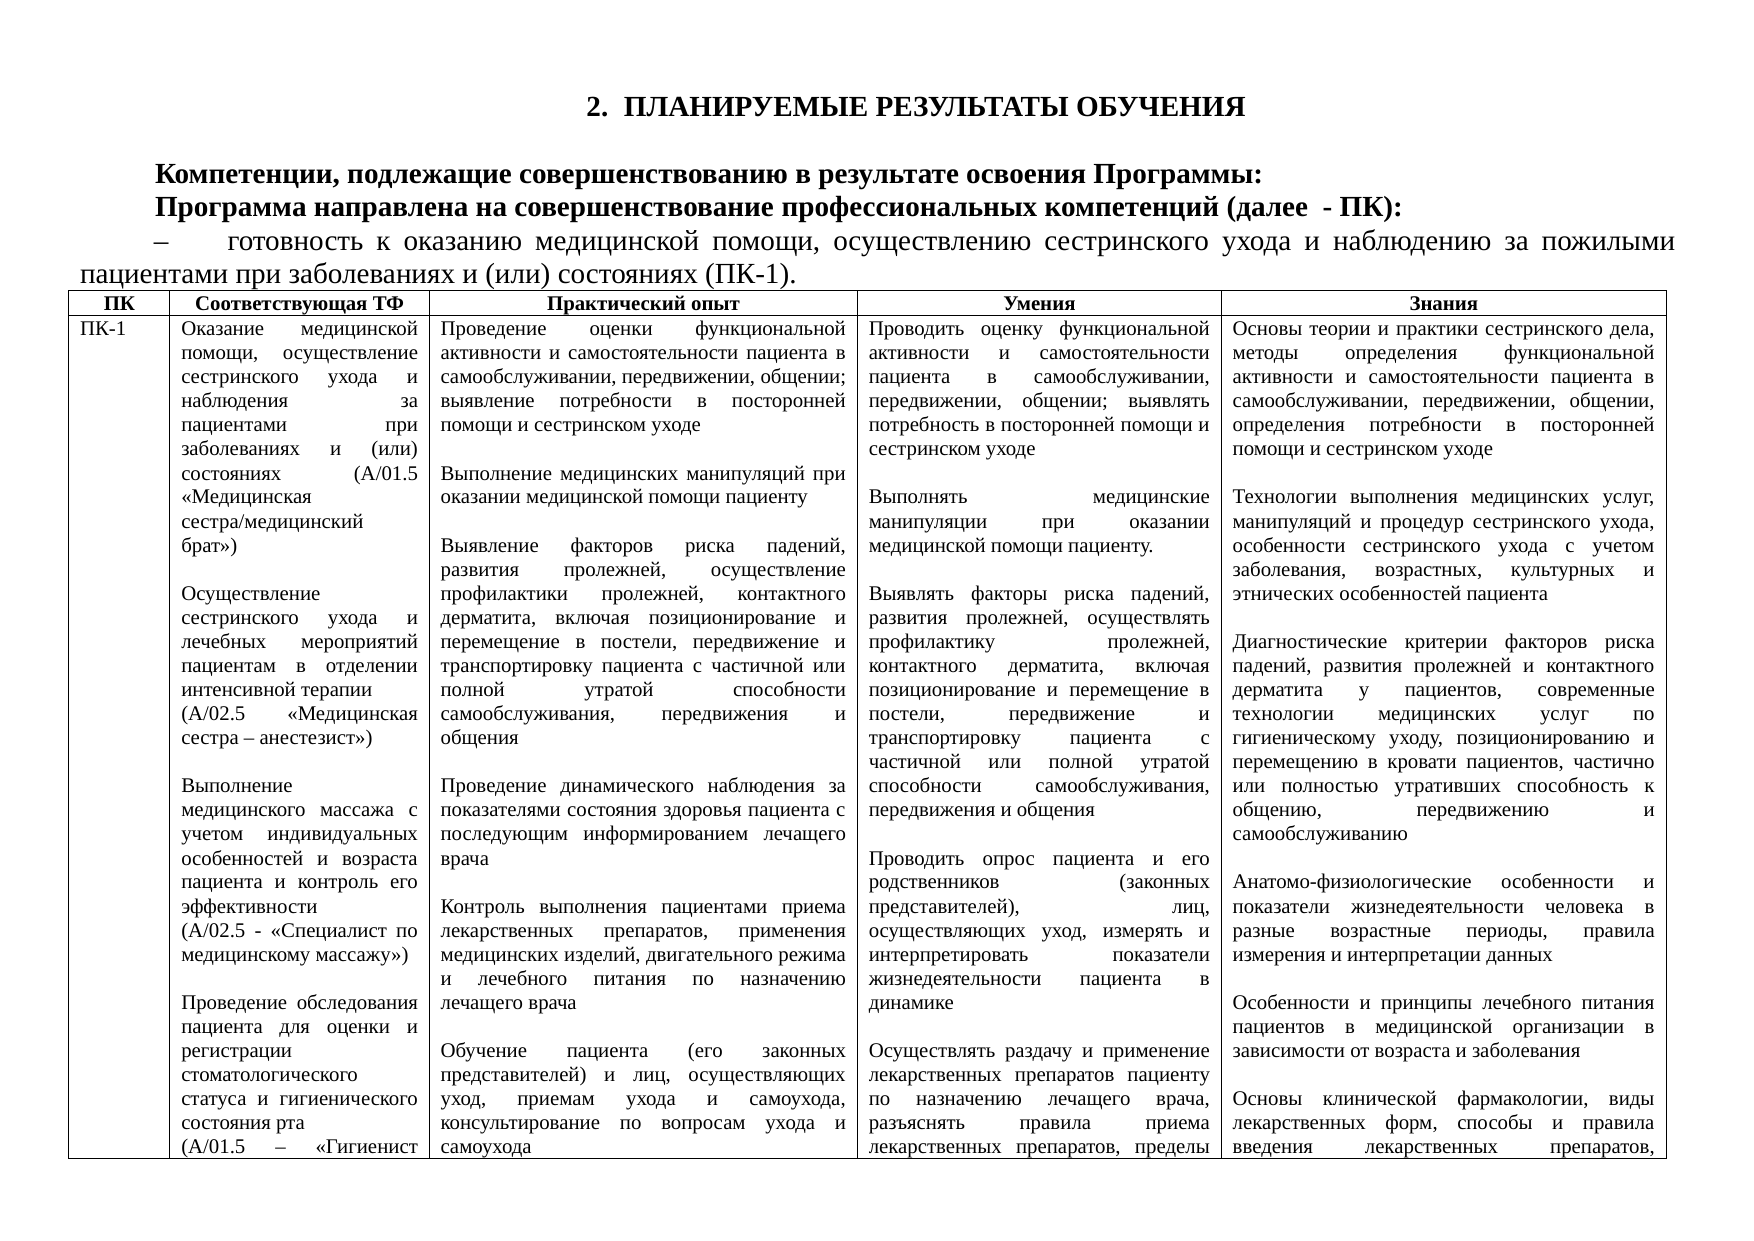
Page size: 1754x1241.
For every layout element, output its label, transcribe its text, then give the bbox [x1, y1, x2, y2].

text Программа направлена на совершенствование профессиональных компетенций (далее - ПК): [80, 189, 1677, 223]
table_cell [170, 316, 429, 1158]
table_header Умения [858, 291, 1221, 315]
table_header ПК [69, 291, 169, 315]
table_header Знания [1222, 291, 1666, 315]
table_header Практический опыт [430, 291, 857, 315]
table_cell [430, 316, 857, 1158]
text Компетенции, подлежащие совершенствованию в результате освоения Программы: [80, 156, 1677, 189]
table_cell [858, 316, 1221, 1158]
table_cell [1222, 316, 1666, 1158]
table_cell ПК-1 [69, 316, 169, 1158]
list готовность к оказанию медицинской помощи, осуществлению сестринского ухода и наблюдению за пожилыми пациентами при заболеваниях и (или) состояниях (ПК-1). [80, 223, 1677, 290]
table_header Соответствующая ТФ [170, 291, 429, 315]
list ПЛАНИРУЕМЫЕ РЕЗУЛЬТАТЫ ОБУЧЕНИЯ [155, 89, 1677, 122]
